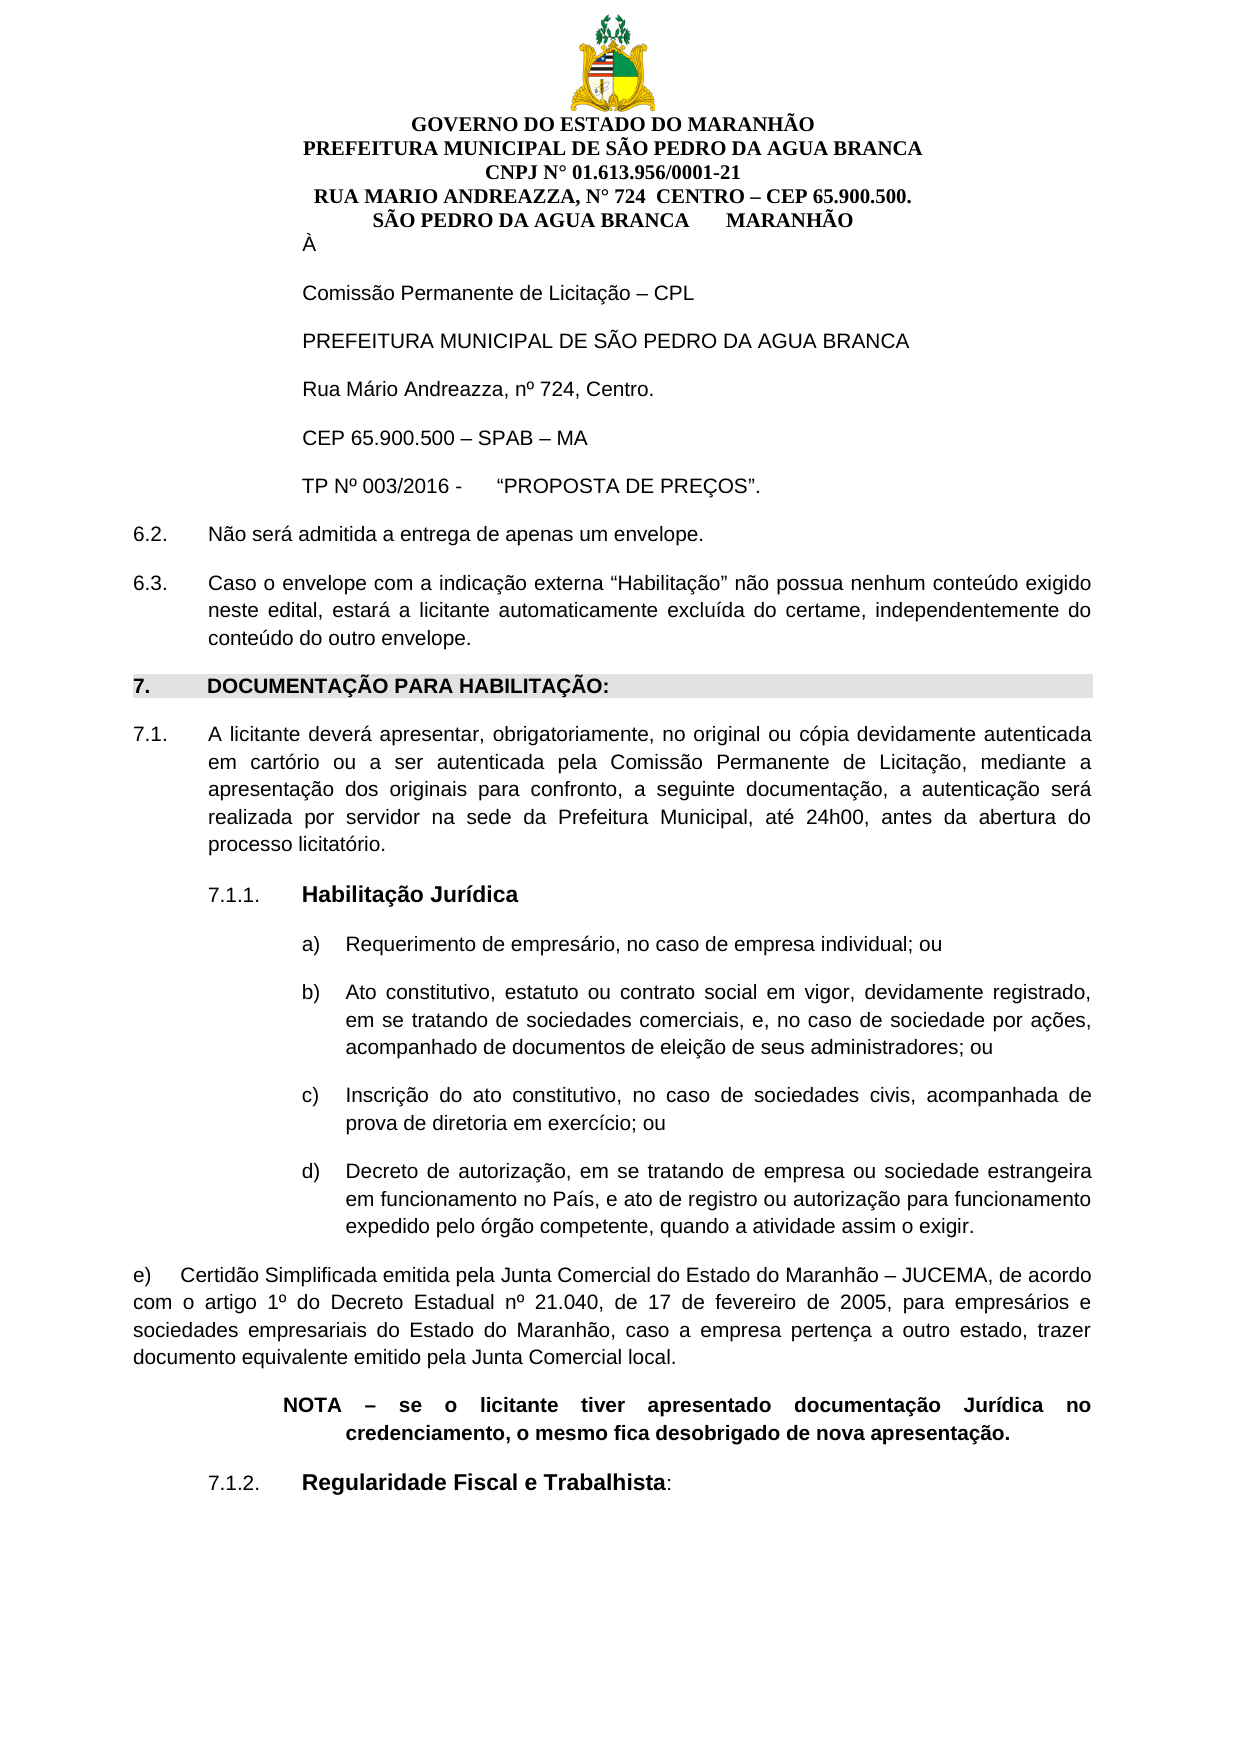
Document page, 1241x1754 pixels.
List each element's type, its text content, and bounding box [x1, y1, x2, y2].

text a) Requerimento de empresário, no caso de empresa individual; ou [302, 932, 1093, 956]
text e) Certidão Simplificada emitida pela Junta Comercial do Estado do Maranhão – JUCEMA, de acordo com o artigo 1º do Decreto Estadual nº 21.040, de 17 de fevereiro de 2005, para empresários e sociedades empresariais do Estado do Maranhão, caso a empresa pertença a outro estado, trazer documento equivalente emitido pela Junta Comercial local. [133, 1262, 1093, 1369]
text c) Inscrição do ato constitutivo, no caso de sociedades civis, acompanhada de prova de diretoria em exercício; ou [302, 1083, 1093, 1135]
text 7.1. A licitante deverá apresentar, obrigatoriamente, no original ou cópia devidamente autenticada em cartório ou a ser autenticada pela Comissão Permanente de Licitação, mediante a apresentação dos originais para confronto, a seguinte documentação, a autenticação será realizada por servidor na sede da Prefeitura Municipal, até 24h00, antes da abertura do processo licitatório. [133, 722, 1093, 856]
text Rua Mário Andreazza, nº 724, Centro. [302, 377, 1093, 401]
text 6.3. Caso o envelope com a indicação externa “Habilitação” não possua nenhum conteúdo exigido neste edital, estará a licitante automaticamente excluída do certame, independentemente do conteúdo do outro envelope. [133, 571, 1093, 649]
text 7. DOCUMENTAÇÃO PARA HABILITAÇÃO: [133, 674, 1093, 698]
text CEP 65.900.500 – SPAB – MA [302, 426, 1093, 449]
text 7.1.2. Regularidade Fiscal e Trabalhista: [208, 1469, 1093, 1495]
text À [302, 232, 1093, 256]
text d) Decreto de autorização, em se tratando de empresa ou sociedade estrangeira em funcionamento no País, e ato de registro ou autorização para funcionamento expedido pelo órgão competente, quando a atividade assim o exigir. [302, 1159, 1093, 1238]
text TP Nº 003/2016 - “PROPOSTA DE PREÇOS”. [133, 474, 1093, 498]
text NOTA – se o licitante tiver apresentado documentação Jurídica no credenciamento, o mesmo fica desobrigado de nova apresentação. [283, 1393, 1093, 1445]
text 7.1.1. Habilitação Jurídica [133, 881, 1093, 907]
text Comissão Permanente de Licitação – CPL [302, 281, 1093, 304]
text b) Ato constitutivo, estatuto ou contrato social em vigor, devidamente registrado, em se tratando de sociedades comerciais, e, no caso de sociedade por ações, acompanhado de documentos de eleição de seus administradores; ou [302, 980, 1093, 1059]
text 6.2. Não será admitida a entrega de apenas um envelope. [133, 522, 1093, 546]
text PREFEITURA MUNICIPAL DE SÃO PEDRO DA AGUA BRANCA [302, 329, 1093, 353]
picture [570, 14, 656, 112]
